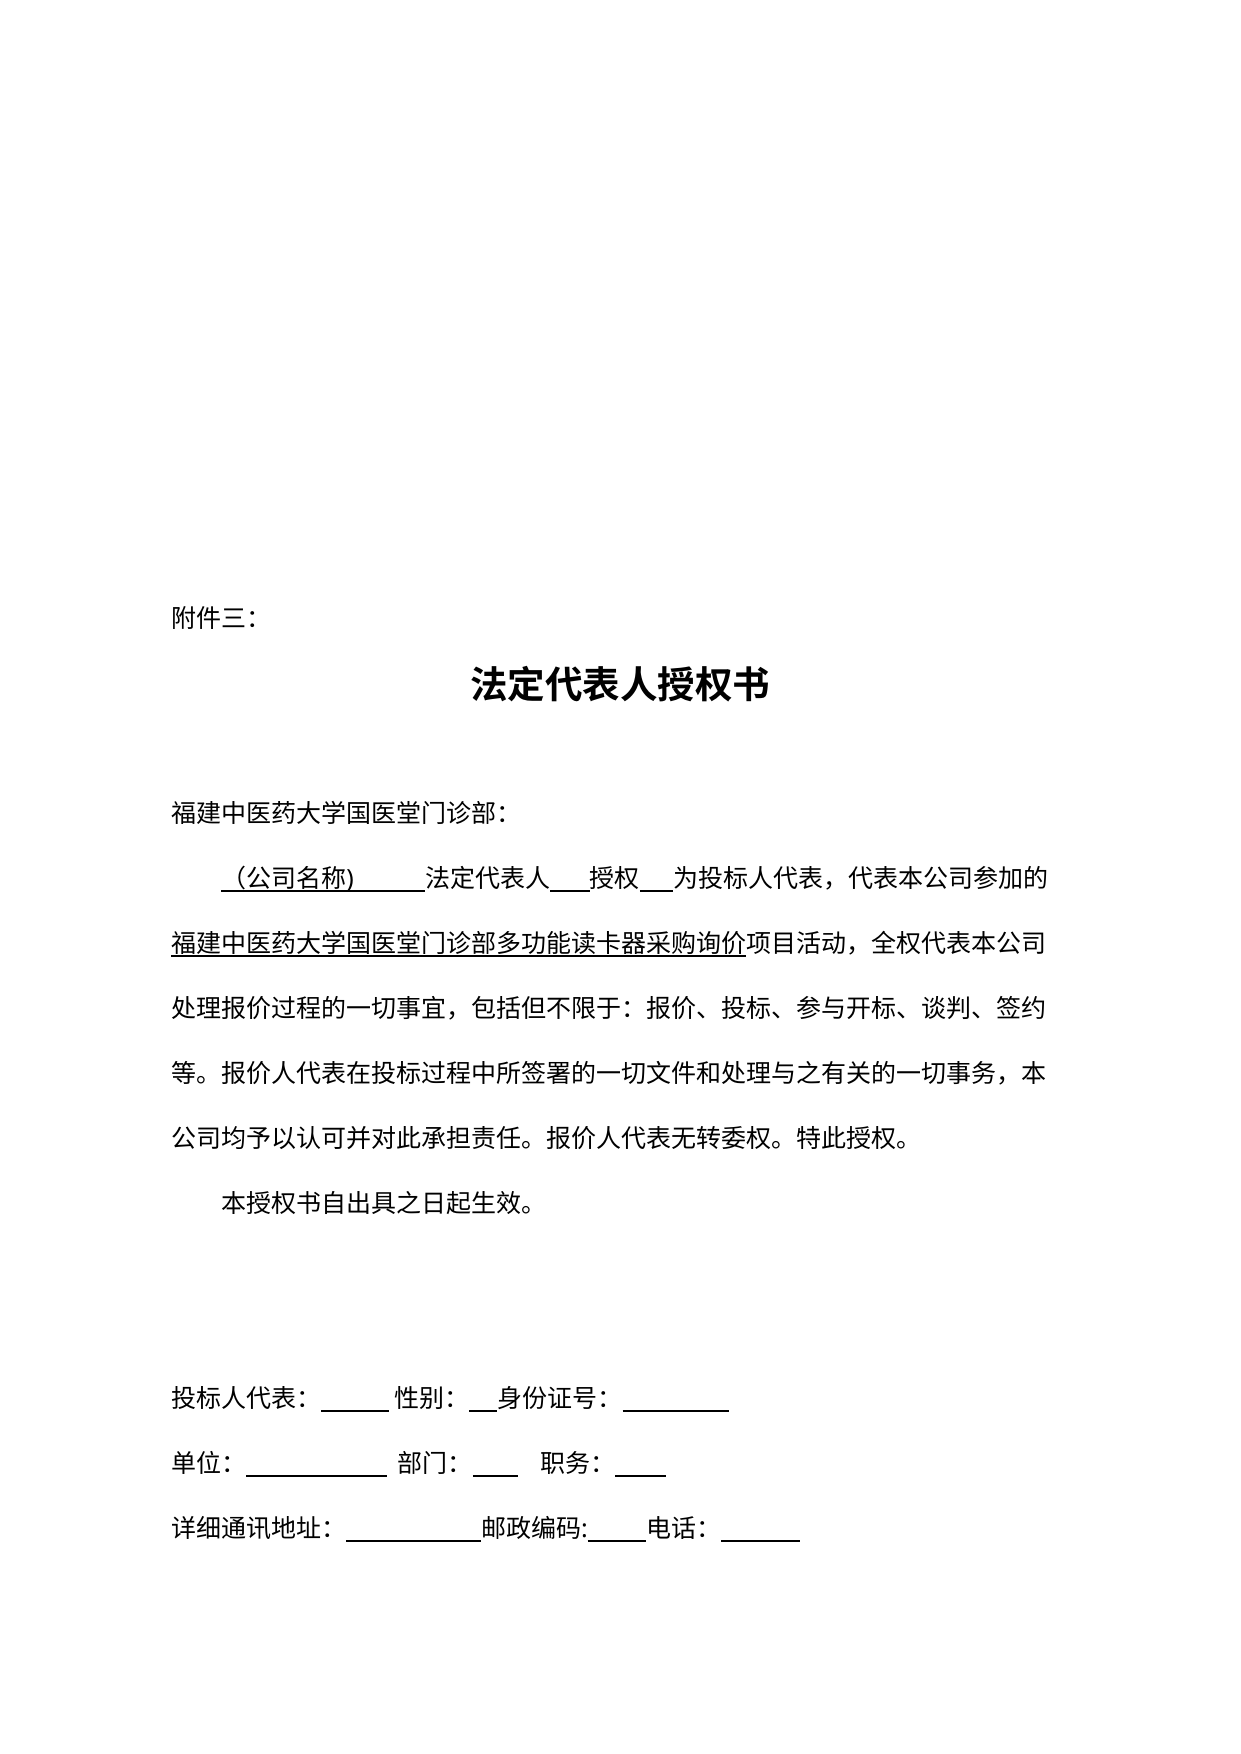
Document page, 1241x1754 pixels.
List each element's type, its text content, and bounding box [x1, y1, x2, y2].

text 单位： 部门： 职务： [171, 1429, 1069, 1494]
text 投标人代表： 性别： 身份证号： [171, 1364, 1069, 1429]
text 详细通讯地址： 邮政编码: 电话： [171, 1494, 1069, 1559]
text 附件三： [171, 584, 1069, 649]
text （公司名称) 法定代表人 授权 为投标人代表，代表本公司参加的福建中医药大学国医堂门诊部多功能读卡器采购询价项目活动，全权代表本公司处理报价过程的一切事宜，包括但不限于：报价、投标、参与开标、谈判、签约等。报价人代表在投标过程中所签署的一切文件和处理与之有关的一切事务，本公司均予以认可并对此承担责任。报价人代表无转委权。特此授权。 [171, 844, 1069, 1169]
text 福建中医药大学国医堂门诊部： [171, 779, 1069, 844]
text 法定代表人授权书 [171, 649, 1069, 714]
text 本授权书自出具之日起生效。 [171, 1169, 1069, 1234]
